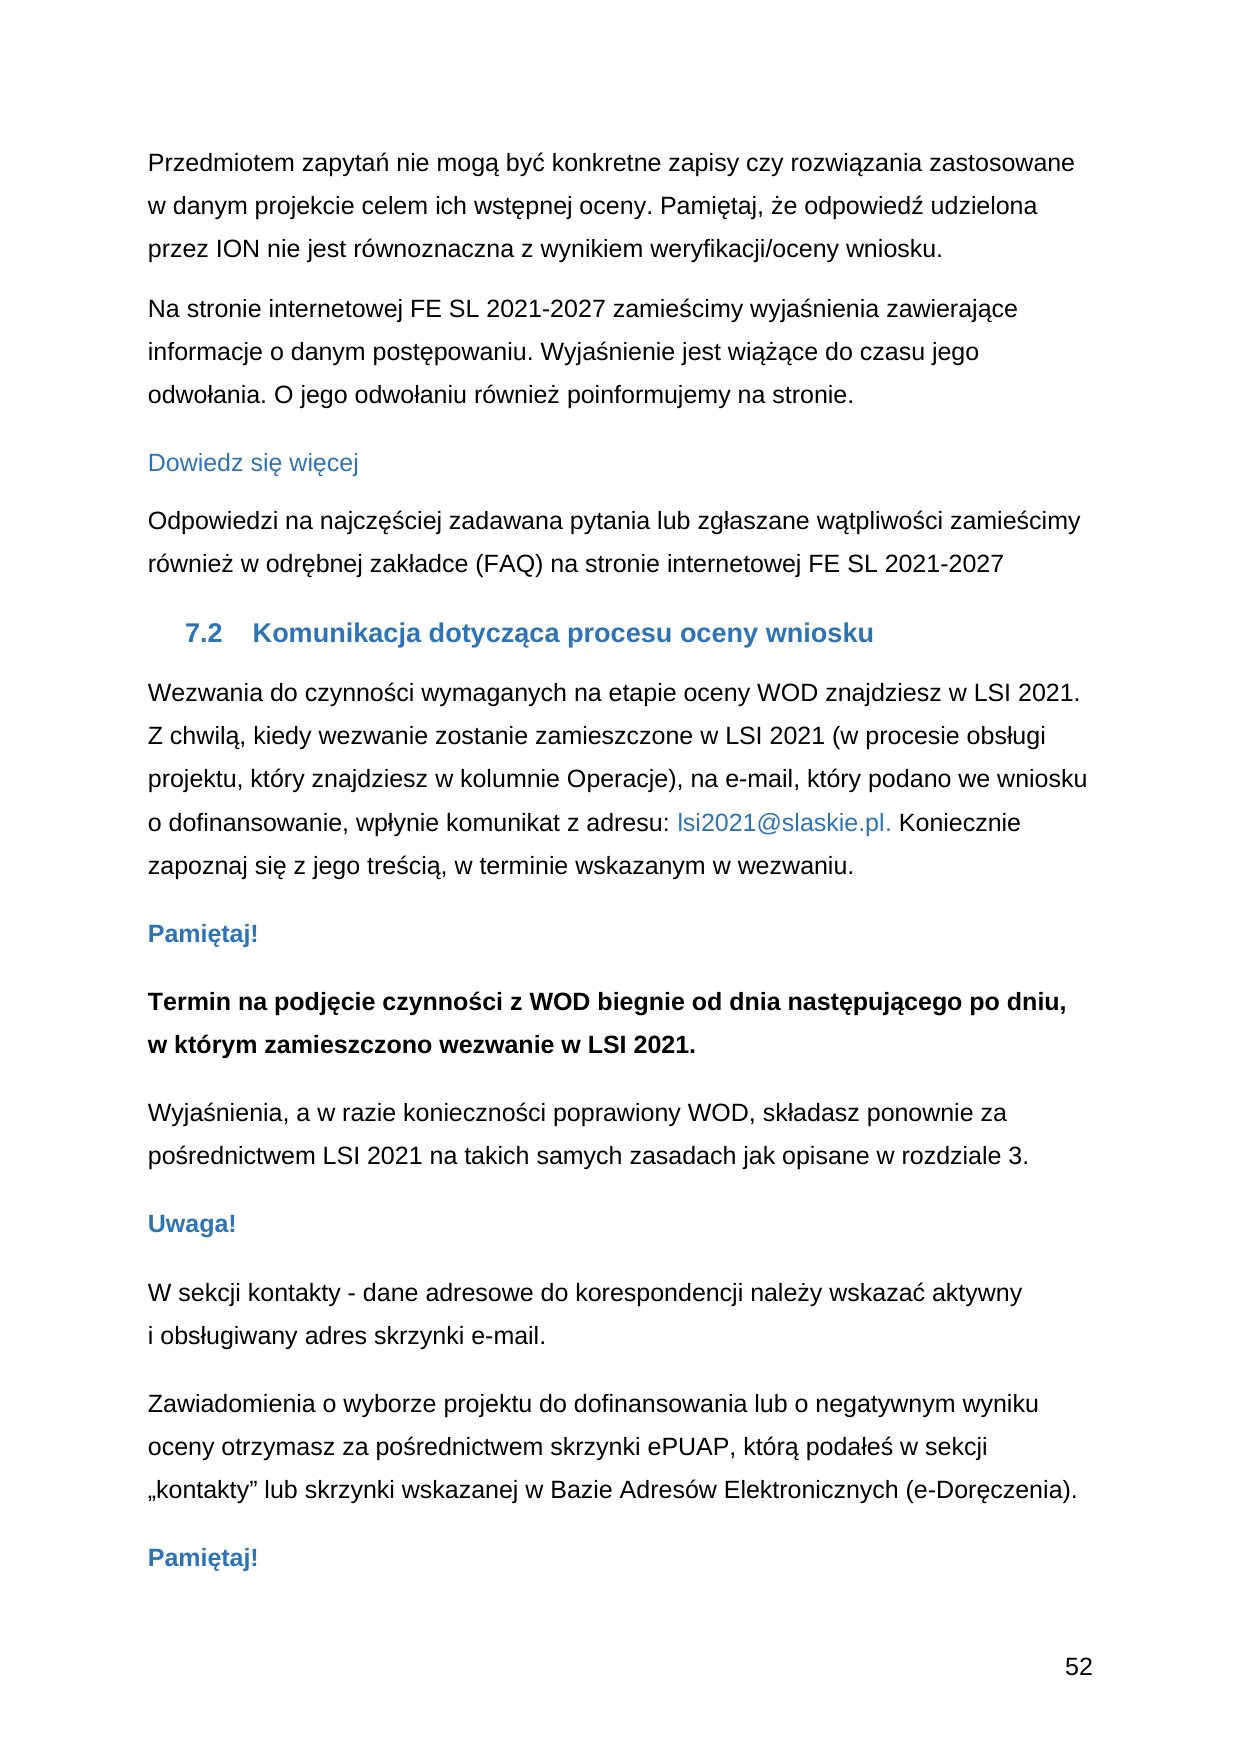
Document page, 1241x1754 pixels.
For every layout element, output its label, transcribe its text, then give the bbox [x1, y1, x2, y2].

text Dowiedz się więcej [148, 448, 1093, 477]
subtitle Uwaga! [148, 1209, 1093, 1238]
text W sekcji kontakty - dane adresowe do korespondencji należy wskazać aktywny i obsługiwany adres skrzynki e-mail. [148, 1278, 1093, 1349]
subtitle Komunikacja dotycząca procesu oceny wniosku [185, 617, 1093, 648]
text Wezwania do czynności wymaganych na etapie oceny WOD znajdziesz w LSI 2021. Z chwilą, kiedy wezwanie zostanie zamieszczone w LSI 2021 (w procesie obsługi projektu, który znajdziesz w kolumnie Operacje), na e-mail, który podano we wniosku o dofinansowanie, wpłynie komunikat z adresu: lsi2021@slaskie.pl. Koniecznie zapoznaj się z jego treścią, w terminie wskazanym w wezwaniu. [148, 678, 1093, 879]
text Na stronie internetowej FE SL 2021-2027 zamieścimy wyjaśnienia zawierające informacje o danym postępowaniu. Wyjaśnienie jest wiążące do czasu jego odwołania. O jego odwołaniu również poinformujemy na stronie. [148, 294, 1093, 409]
text Termin na podjęcie czynności z WOD biegnie od dnia następującego po dniu, w którym zamieszczono wezwanie w LSI 2021. [148, 987, 1093, 1059]
subtitle Pamiętaj! [148, 1543, 1093, 1572]
subtitle Pamiętaj! [148, 919, 1093, 948]
text Odpowiedzi na najczęściej zadawana pytania lub zgłaszane wątpliwości zamieścimy również w odrębnej zakładce (FAQ) na stronie internetowej FE SL 2021-2027 [148, 506, 1093, 578]
text Przedmiotem zapytań nie mogą być konkretne zapisy czy rozwiązania zastosowane w danym projekcie celem ich wstępnej oceny. Pamiętaj, że odpowiedź udzielona przez ION nie jest równoznaczna z wynikiem weryfikacji/oceny wniosku. [148, 148, 1093, 263]
text Zawiadomienia o wyborze projektu do dofinansowania lub o negatywnym wyniku oceny otrzymasz za pośrednictwem skrzynki ePUAP, którą podałeś w sekcji „kontakty” lub skrzynki wskazanej w Bazie Adresów Elektronicznych (e-Doręczenia). [148, 1389, 1093, 1504]
text Wyjaśnienia, a w razie konieczności poprawiony WOD, składasz ponownie za pośrednictwem LSI 2021 na takich samych zasadach jak opisane w rozdziale 3. [148, 1098, 1093, 1170]
